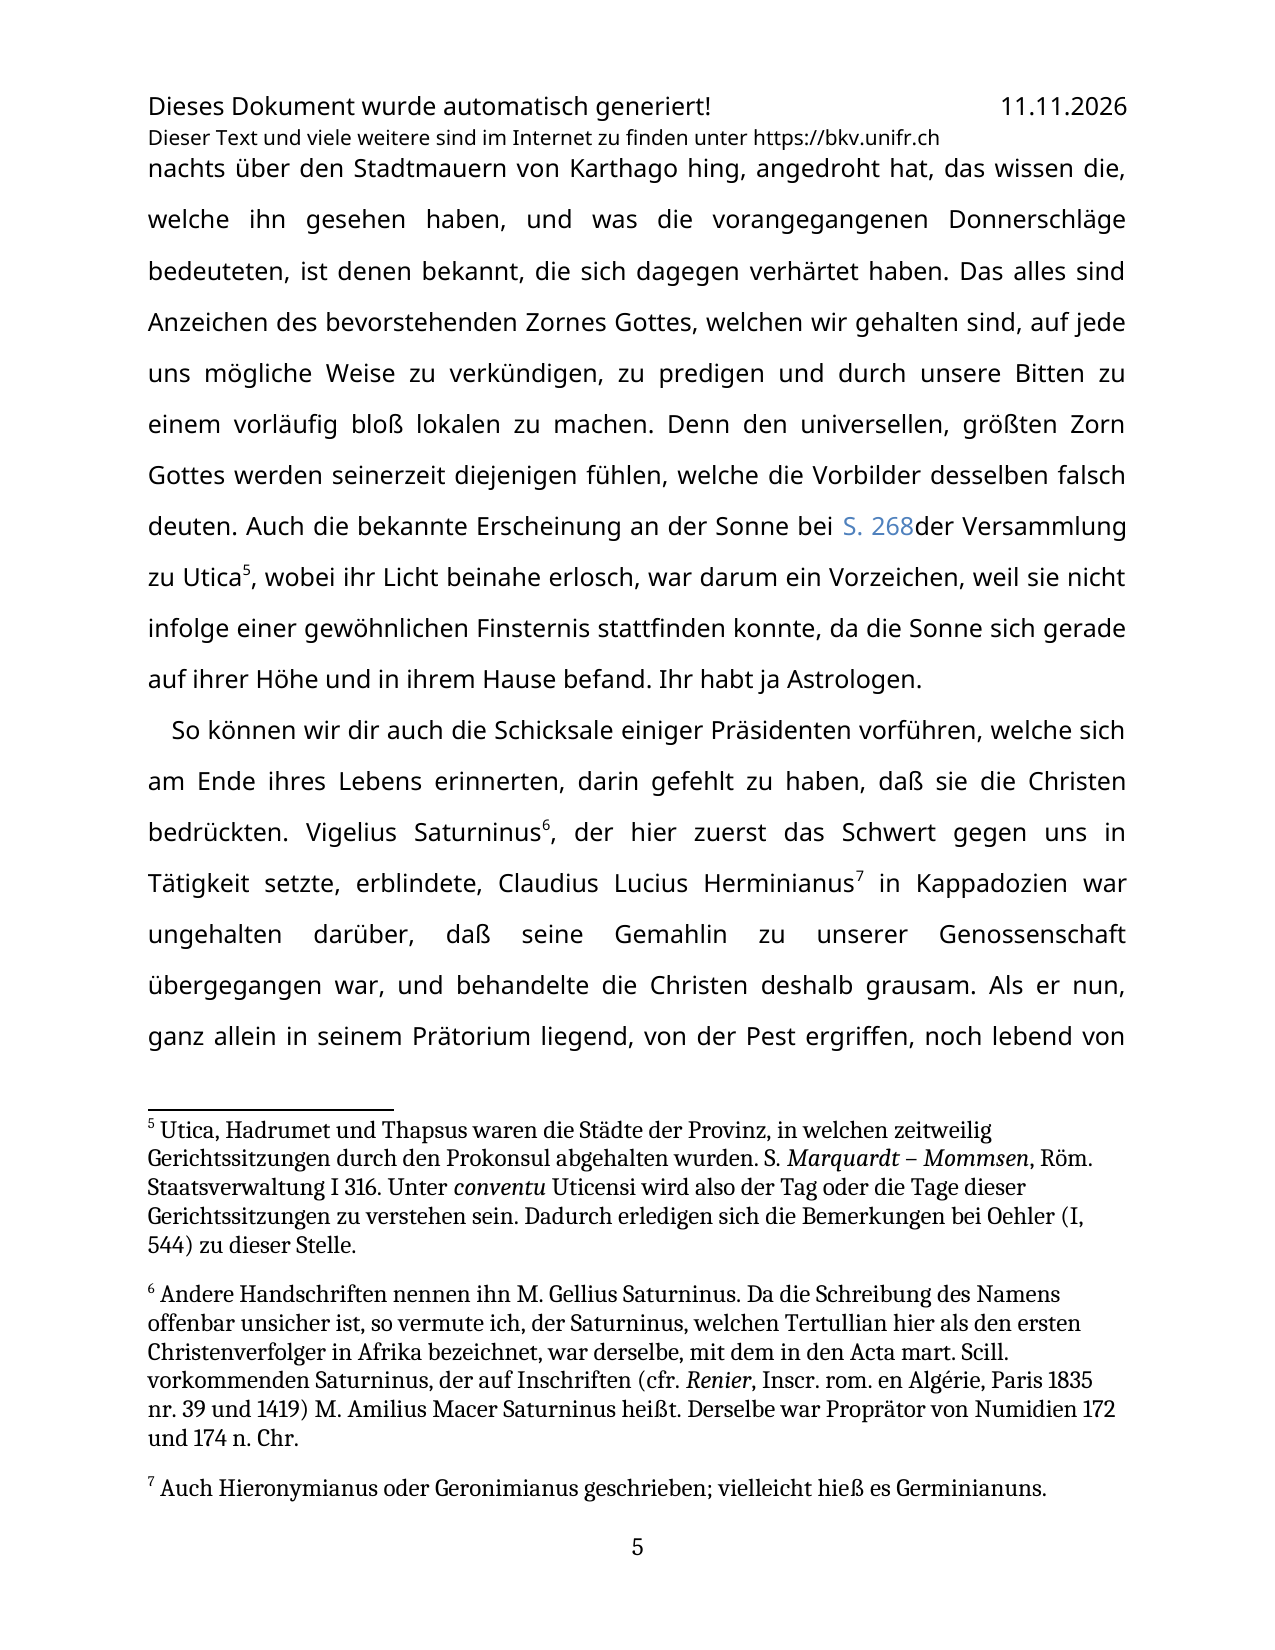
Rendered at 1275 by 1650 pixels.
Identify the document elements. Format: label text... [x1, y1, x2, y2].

text So können wir dir auch die Schicksale einiger Präsidenten vorführen, welche sich am Ende ihres Lebens erinnerten, darin gefehlt zu haben, daß sie die Christen bedrückten. Vigelius Saturninus, der hier zuerst das Schwert gegen uns in Tätigkeit setzte, erblindete, Claudius Lucius Herminianus in Kappadozien war ungehalten darüber, daß seine Gemahlin zu unserer Genossenschaft übergegangen war, und behandelte die Christen deshalb grausam. Als er nun, ganz allein in seinem Prätorium liegend, von der Pest ergriffen, noch lebend von Würmern wimmelte, sagte er: „Niemand soll es erfahren, damit nicht die Christen sich freuen oder die Christinnen Hoffnung schöpfen“. Später sah er seinen Fehler ein, einige durch seine Foltern von ihrem Vorsatze abwendig gemacht zu haben, und starb beinahe als ein Christ. Caecilius Capella rief bei dem bekannten Falle von Byzanz aus: „Freuet euch, ihr Christen!“ Diejenigen aber, welche sich schmeicheln, daß es ihnen ungestraft hingegangen sei, werden am Tage des göttlichen S. 269Gerichtes erscheinen müssen. Auch in Betreff deiner wünschen wir, daß es eine bloße Vermahnung für dich gewesen sei, daß diese deine Plage, das Blutbrechen auf dem Fuße folgte, als du den Mavilus von Adrumet zu den wilden Tieren verurteiltest, wie auch jetzt aus gleicher Ursache. Aber denke an die Zukunft! [148, 712, 1127, 1053]
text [148, 151, 1127, 696]
